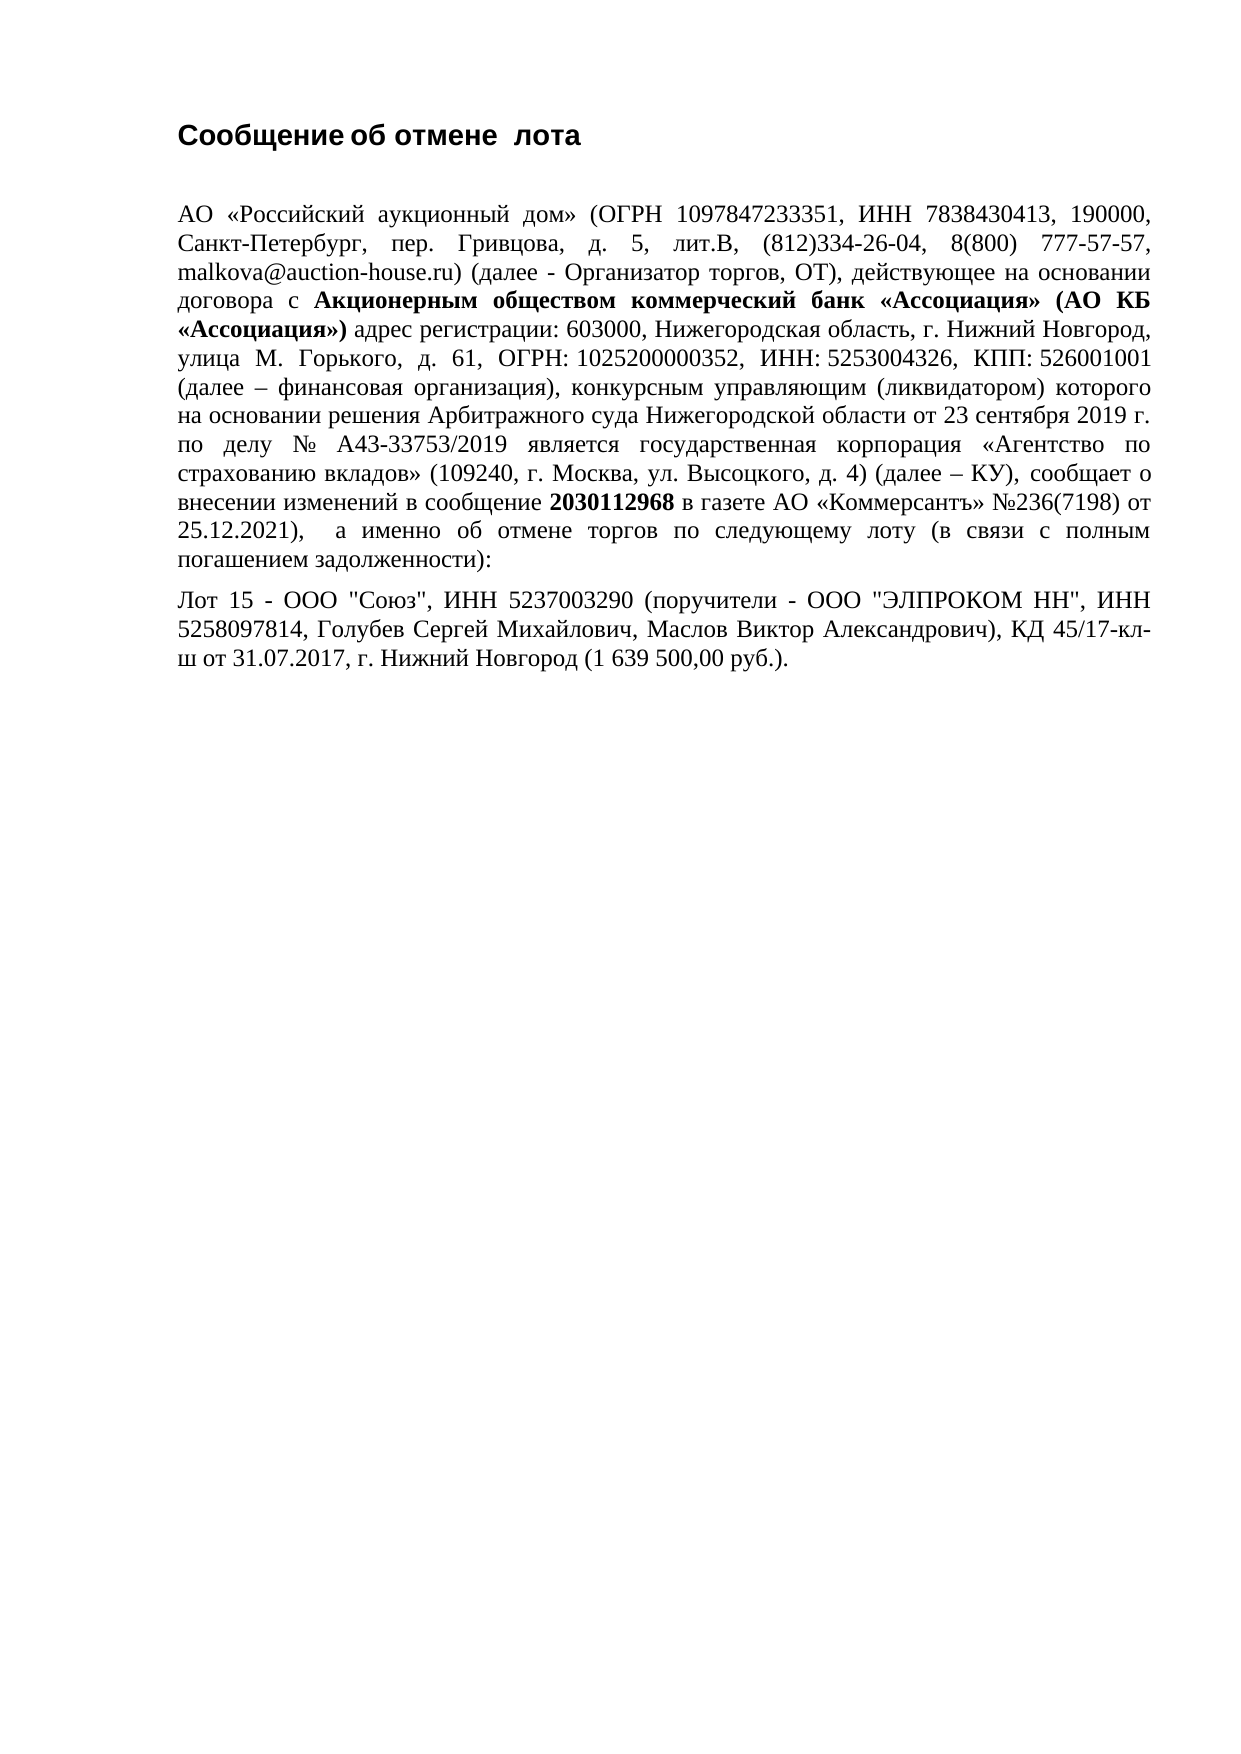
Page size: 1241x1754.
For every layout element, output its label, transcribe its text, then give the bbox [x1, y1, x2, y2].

text Сообщение об отмене лота [177, 118, 1152, 152]
text Лот 15 - ООО "Союз", ИНН 5237003290 (поручители - ООО "ЭЛПРОКОМ НН", ИНН 5258097814, Голубев Сергей Михайлович, Маслов Виктор Александрович), КД 45/17-кл-ш от 31.07.2017, г. Нижний Новгород (1 639 500,00 руб.). [177, 586, 1152, 672]
text АО «Российский аукционный дом» (ОГРН 1097847233351, ИНН 7838430413, 190000, Санкт-Петербург, пер. Гривцова, д. 5, лит.В, (812)334-26-04, 8(800) 777-57-57, malkova@auction-house.ru) (далее - Организатор торгов, ОТ), действующее на основании договора с Акционерным обществом коммерческий банк «Ассоциация» (АО КБ «Ассоциация») адрес регистрации: 603000, Нижегородская область, г. Нижний Новгород, улица М. Горького, д. 61, ОГРН: 1025200000352, ИНН: 5253004326, КПП: 526001001 (далее – финансовая организация), конкурсным управляющим (ликвидатором) которого на основании решения Арбитражного суда Нижегородской области от 23 сентября 2019 г. по делу № А43-33753/2019 является государственная корпорация «Агентство по страхованию вкладов» (109240, г. Москва, ул. Высоцкого, д. 4) (далее – КУ), сообщает о внесении изменений в сообщение 2030112968 в газете АО «Коммерсантъ» №236(7198) от 25.12.2021), а именно об отмене торгов по следующему лоту (в связи с полным погашением задолженности): [177, 199, 1152, 573]
